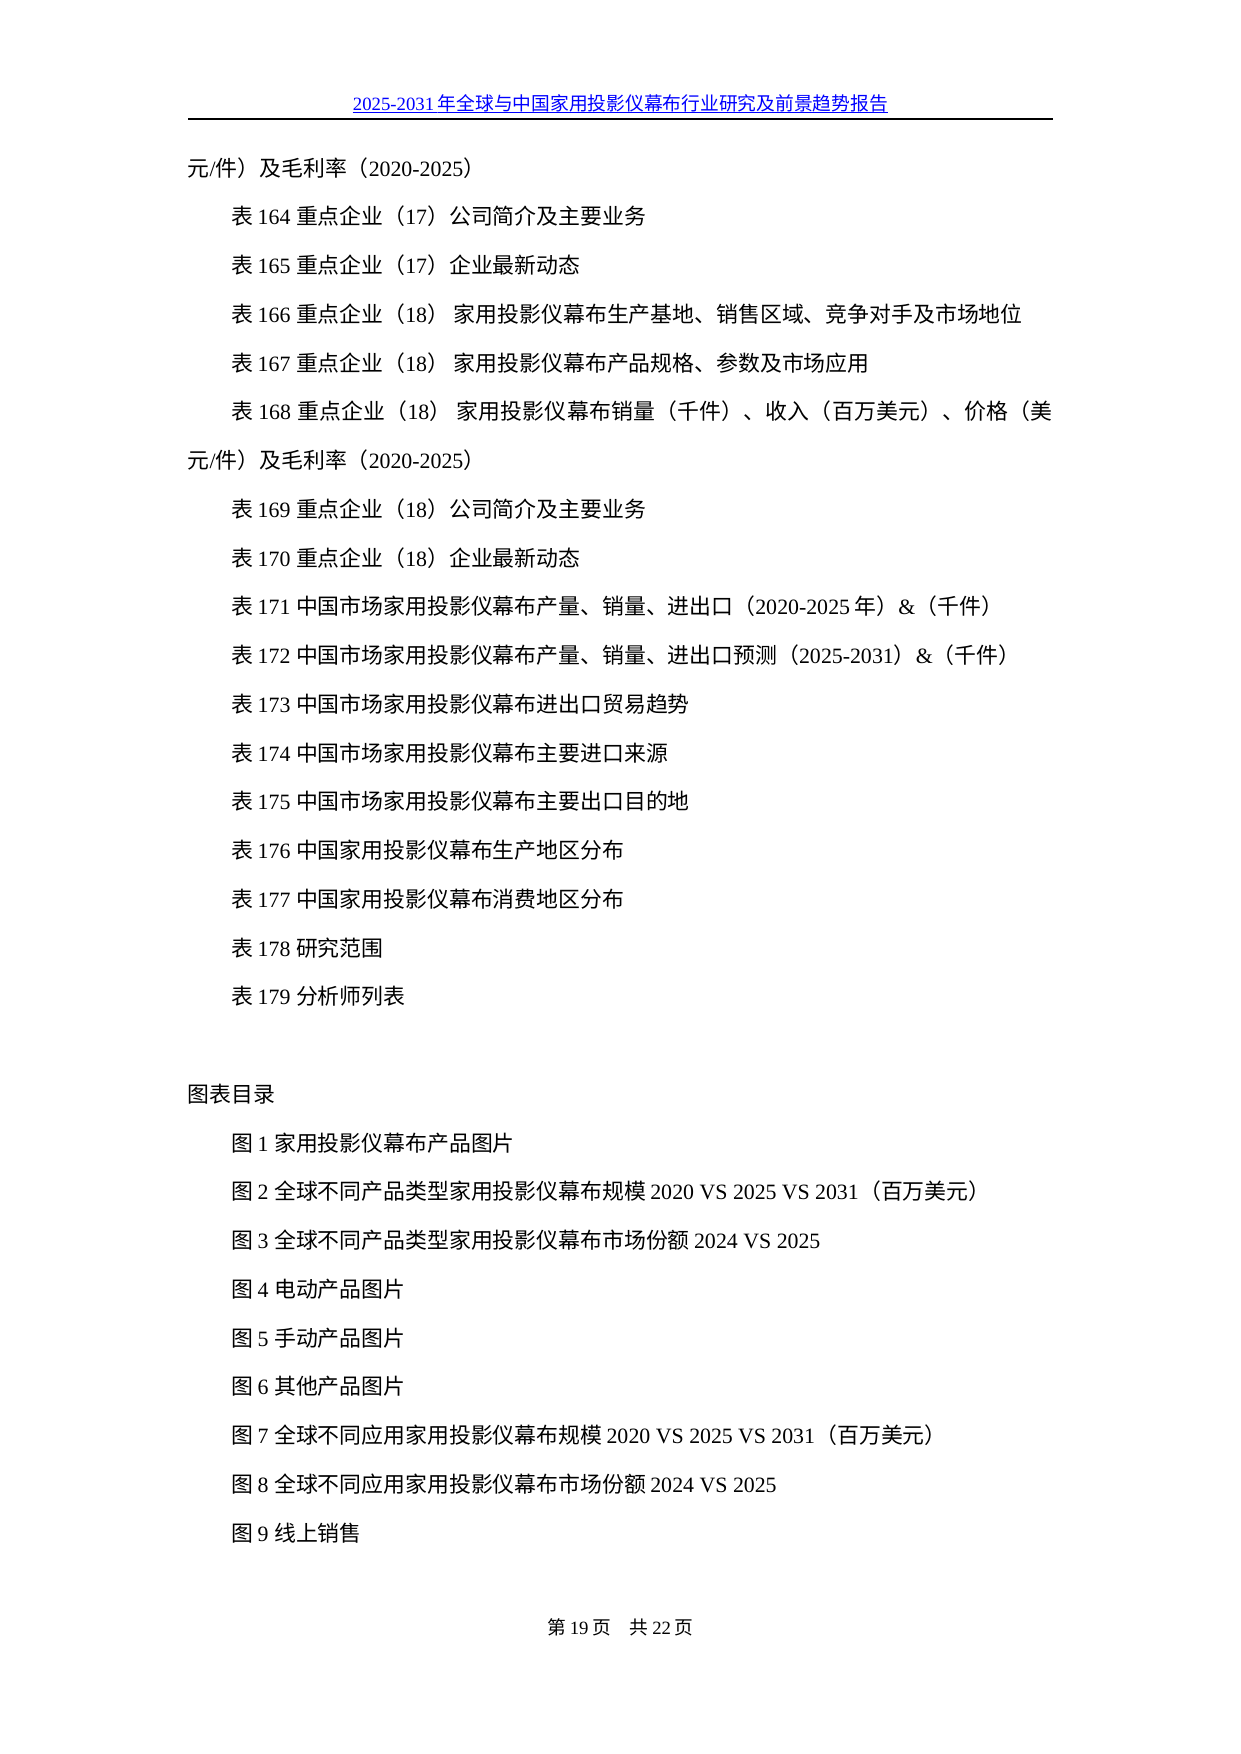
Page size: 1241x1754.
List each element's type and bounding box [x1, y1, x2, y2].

text [187, 150, 1053, 1548]
